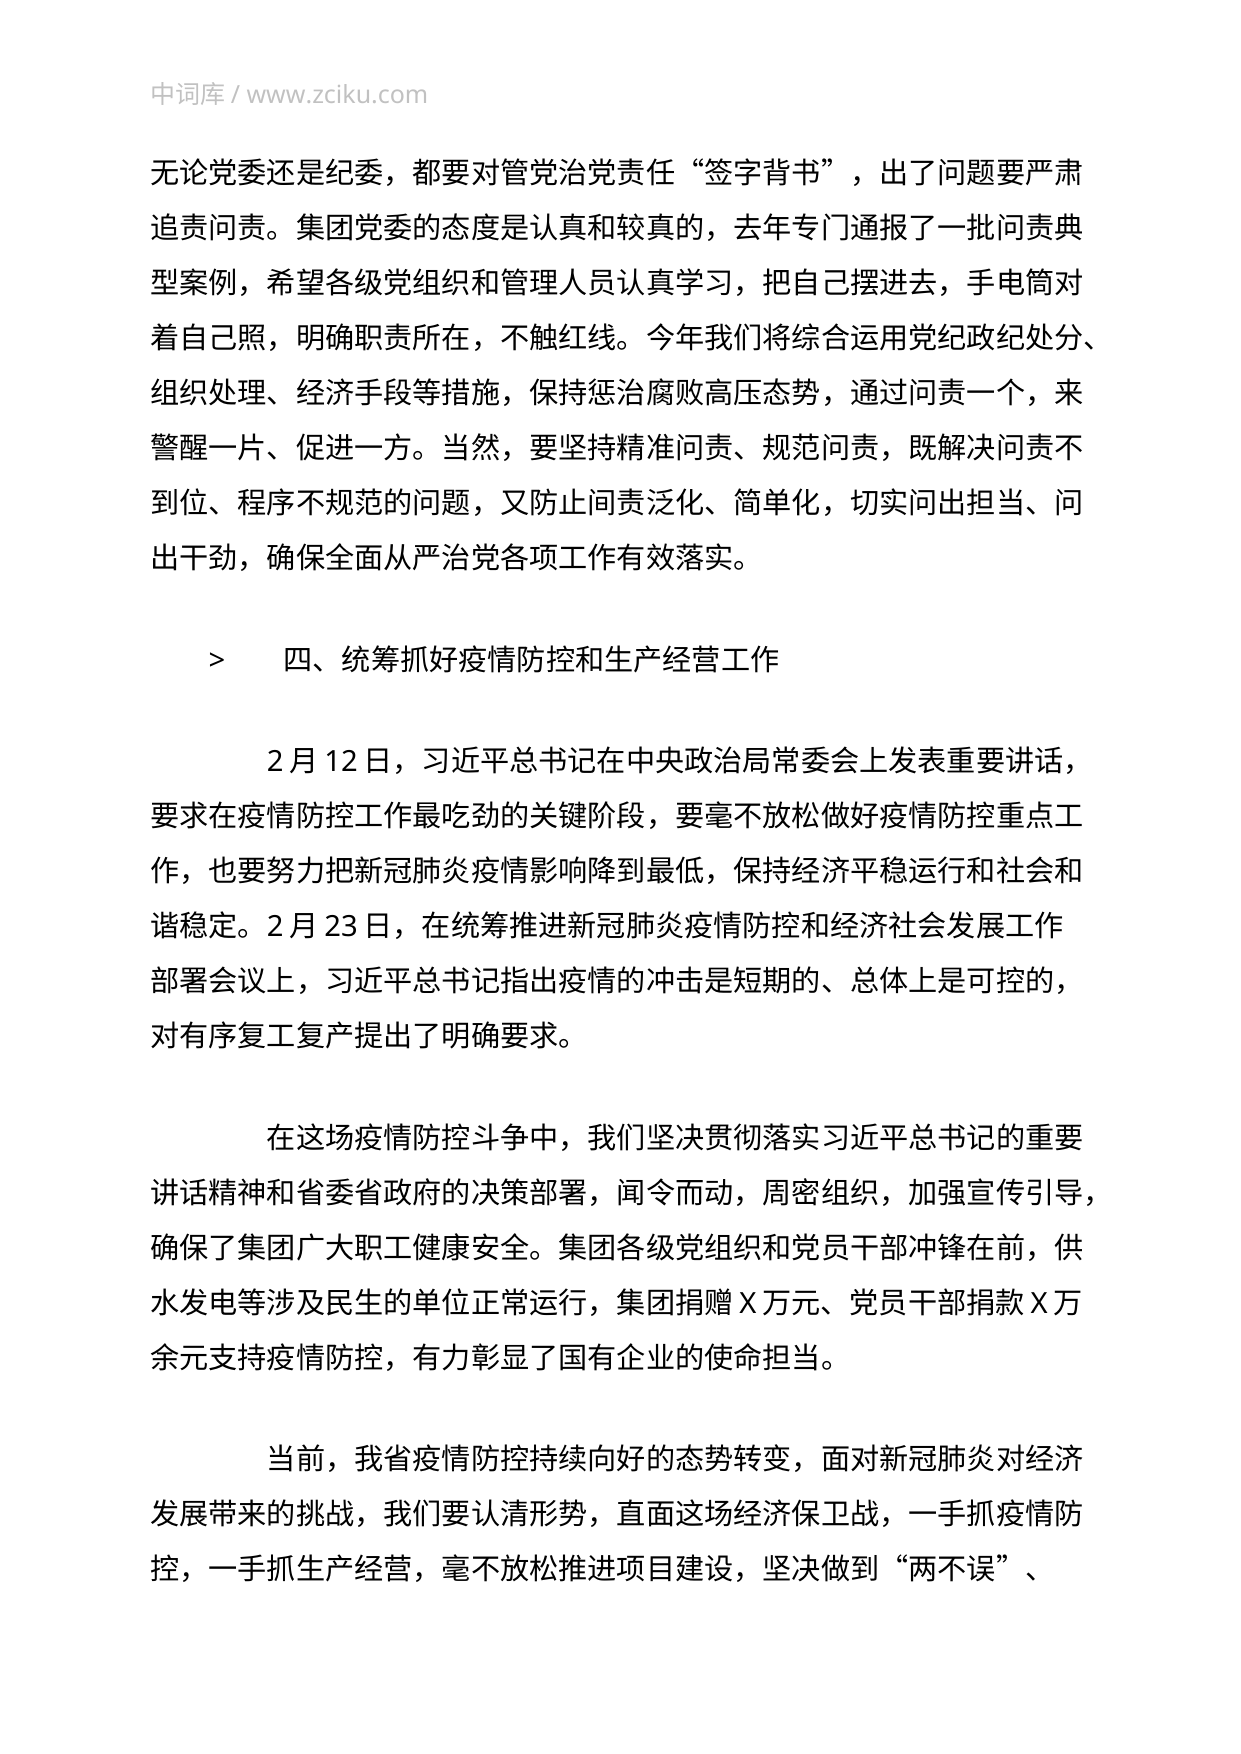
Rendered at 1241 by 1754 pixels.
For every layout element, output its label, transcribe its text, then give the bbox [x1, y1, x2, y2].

text > 四、统筹抓好疫情防控和生产经营工作 [150, 636, 1090, 678]
text 在这场疫情防控斗争中，我们坚决贯彻落实习近平总书记的重要讲话精神和省委省政府的决策部署，闻令而动，周密组织，加强宣传引导，确保了集团广大职工健康安全。集团各级党组织和党员干部冲锋在前，供水发电等涉及民生的单位正常运行，集团捐赠X万元、党员干部捐款X万余元支持疫情防控，有力彰显了国有企业的使命担当。 [150, 1114, 1090, 1376]
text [150, 150, 1090, 577]
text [150, 1436, 1090, 1588]
text 2月12日，习近平总书记在中央政治局常委会上发表重要讲话，要求在疫情防控工作最吃劲的关键阶段，要毫不放松做好疫情防控重点工作，也要努力把新冠肺炎疫情影响降到最低，保持经济平稳运行和社会和谐稳定。2月23日，在统筹推进新冠肺炎疫情防控和经济社会发展工作部署会议上，习近平总书记指出疫情的冲击是短期的、总体上是可控的，对有序复工复产提出了明确要求。 [150, 738, 1090, 1055]
